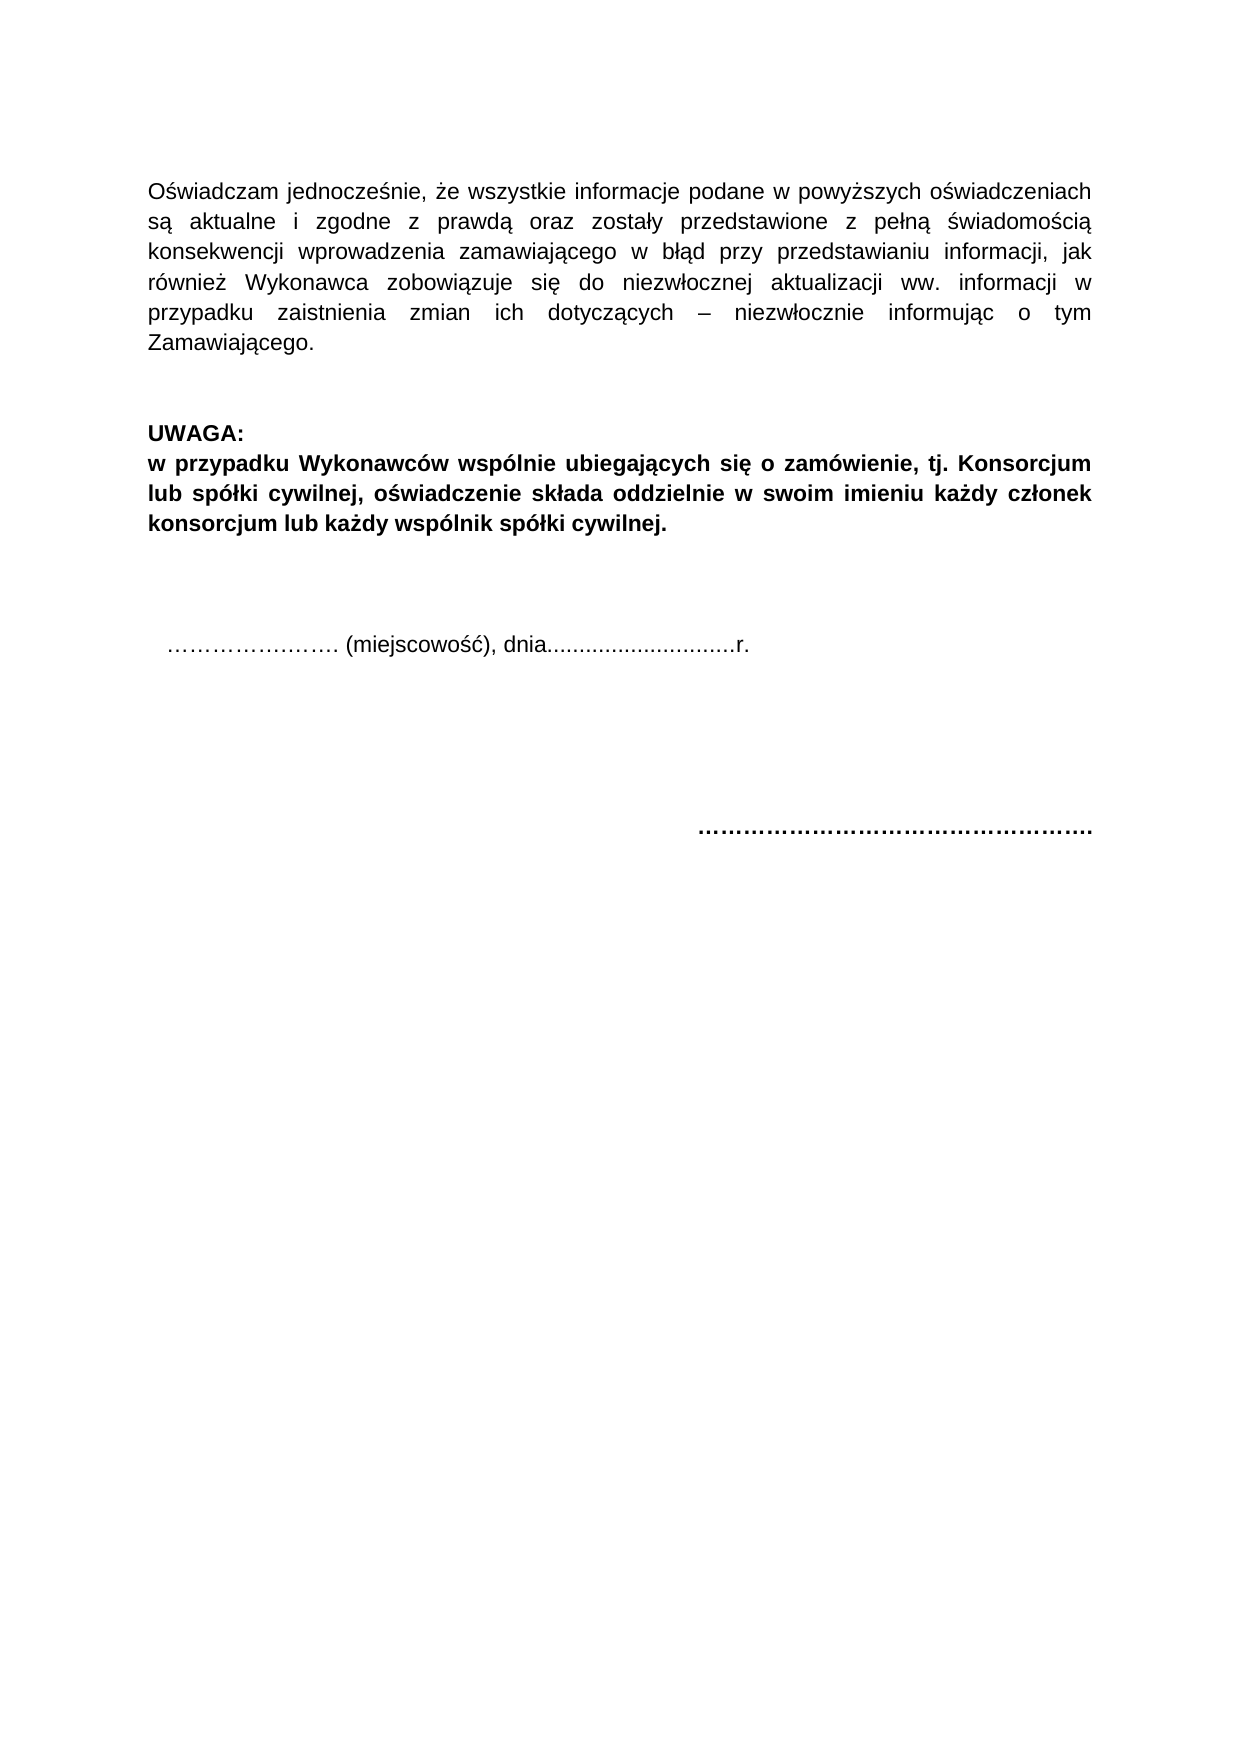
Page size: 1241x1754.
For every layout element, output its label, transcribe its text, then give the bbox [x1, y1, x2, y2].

list Oświadczam jednocześnie, że wszystkie informacje podane w powyższych oświadczeniach są aktualne i zgodne z prawdą oraz zostały przedstawione z pełną świadomością konsekwencji wprowadzenia zamawiającego w błąd przy przedstawianiu informacji, jak również Wykonawca zobowiązuje się do niezwłocznej aktualizacji ww. informacji w przypadku zaistnienia zmian ich dotyczących – niezwłocznie informując o tym Zamawiającego. [148, 178, 1093, 355]
list w przypadku Wykonawców wspólnie ubiegających się o zamówienie, tj. Konsorcjum lub spółki cywilnej, oświadczenie składa oddzielnie w swoim imieniu każdy członek konsorcjum lub każdy wspólnik spółki cywilnej. [148, 450, 1093, 536]
text ……………………………………………. [148, 813, 1093, 839]
text …………….……. (miejscowość), dnia r. [166, 631, 1093, 657]
list UWAGA: [148, 419, 1093, 446]
